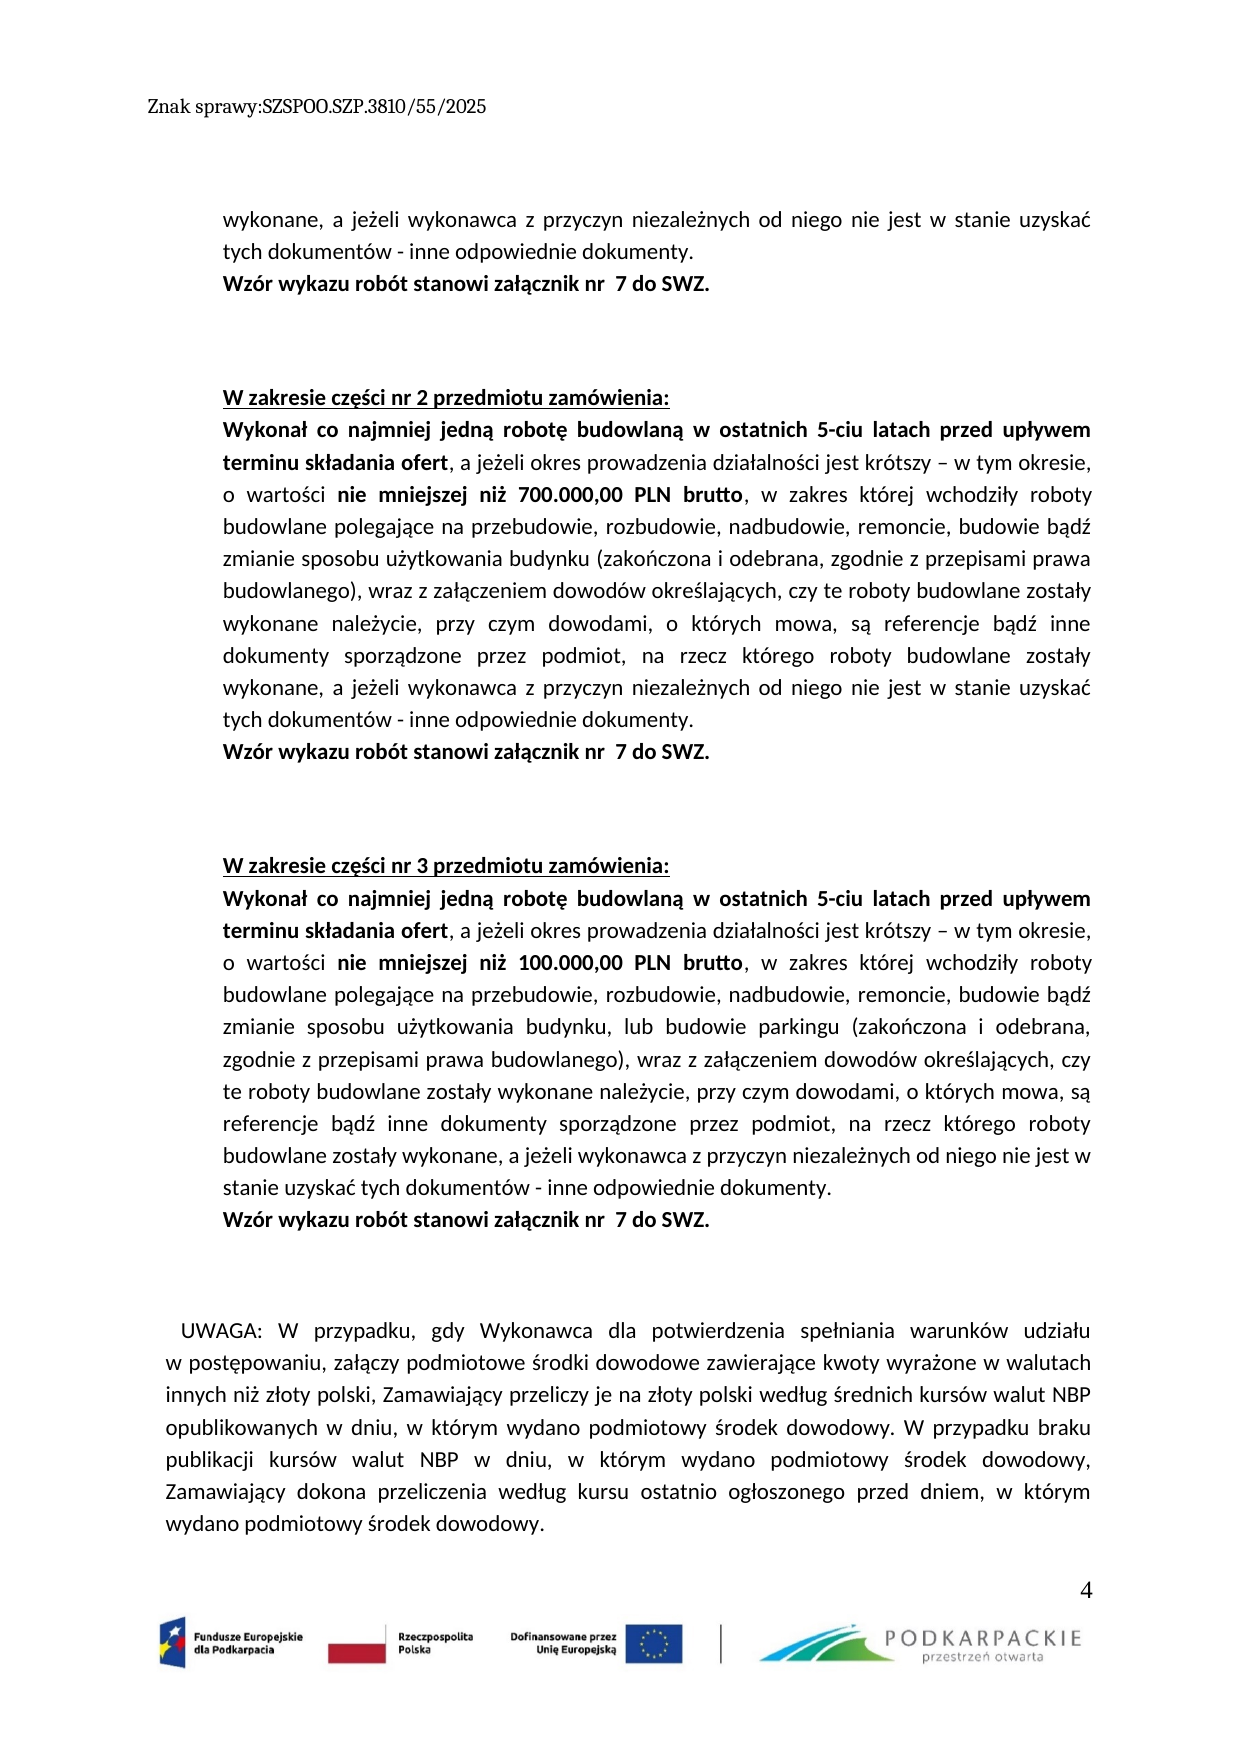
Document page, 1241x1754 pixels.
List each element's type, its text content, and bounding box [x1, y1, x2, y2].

picture [147, 1603, 1093, 1681]
list Wzór wykazu robót stanowi załącznik nr 7 do SWZ. [223, 269, 1092, 297]
list Wzór wykazu robót stanowi załącznik nr 7 do SWZ. [223, 737, 1092, 766]
list Wykonał co najmniej jedną robotę budowlaną w ostatnich 5-ciu latach przed upływem terminu składania ofert, a jeżeli okres prowadzenia działalności jest krótszy – w tym okresie, o wartości nie mniejszej niż 100.000,00 PLN brutto, w zakres której wchodziły roboty budowlane polegające na przebudowie, rozbudowie, nadbudowie, remoncie, budowie bądź zmianie sposobu użytkowania budynku, lub budowie parkingu (zakończona i odebrana, zgodnie z przepisami prawa budowlanego), wraz z załączeniem dowodów określających, czy te roboty budowlane zostały wykonane należycie, przy czym dowodami, o których mowa, są referencje bądź inne dokumenty sporządzone przez podmiot, na rzecz którego roboty budowlane zostały wykonane, a jeżeli wykonawca z przyczyn niezależnych od niego nie jest w stanie uzyskać tych dokumentów - inne odpowiednie dokumenty. [223, 884, 1092, 1201]
list W zakresie części nr 2 przedmiotu zamówienia: [223, 383, 1092, 411]
list W zakresie części nr 3 przedmiotu zamówienia: [223, 852, 1092, 879]
list Wykonał co najmniej jedną robotę budowlaną w ostatnich 5-ciu latach przed upływem terminu składania ofert, a jeżeli okres prowadzenia działalności jest krótszy – w tym okresie, o wartości nie mniejszej niż 700.000,00 PLN brutto, w zakres której wchodziły roboty budowlane polegające na przebudowie, rozbudowie, nadbudowie, remoncie, budowie bądź zmianie sposobu użytkowania budynku (zakończona i odebrana, zgodnie z przepisami prawa budowlanego), wraz z załączeniem dowodów określających, czy te roboty budowlane zostały wykonane należycie, przy czym dowodami, o których mowa, są referencje bądź inne dokumenty sporządzone przez podmiot, na rzecz którego roboty budowlane zostały wykonane, a jeżeli wykonawca z przyczyn niezależnych od niego nie jest w stanie uzyskać tych dokumentów - inne odpowiednie dokumenty. [223, 416, 1092, 733]
list Wzór wykazu robót stanowi załącznik nr 7 do SWZ. [223, 1206, 1092, 1234]
list UWAGA: W przypadku, gdy Wykonawca dla potwierdzenia spełniania warunków udziału w postępowaniu, załączy podmiotowe środki dowodowe zawierające kwoty wyrażone w walutach innych niż złoty polski, Zamawiający przeliczy je na złoty polski według średnich kursów walut NBP opublikowanych w dniu, w którym wydano podmiotowy środek dowodowy. W przypadku braku publikacji kursów walut NBP w dniu, w którym wydano podmiotowy środek dowodowy, Zamawiający dokona przeliczenia według kursu ostatnio ogłoszonego przed dniem, w którym wydano podmiotowy środek dowodowy. [165, 1316, 1092, 1537]
